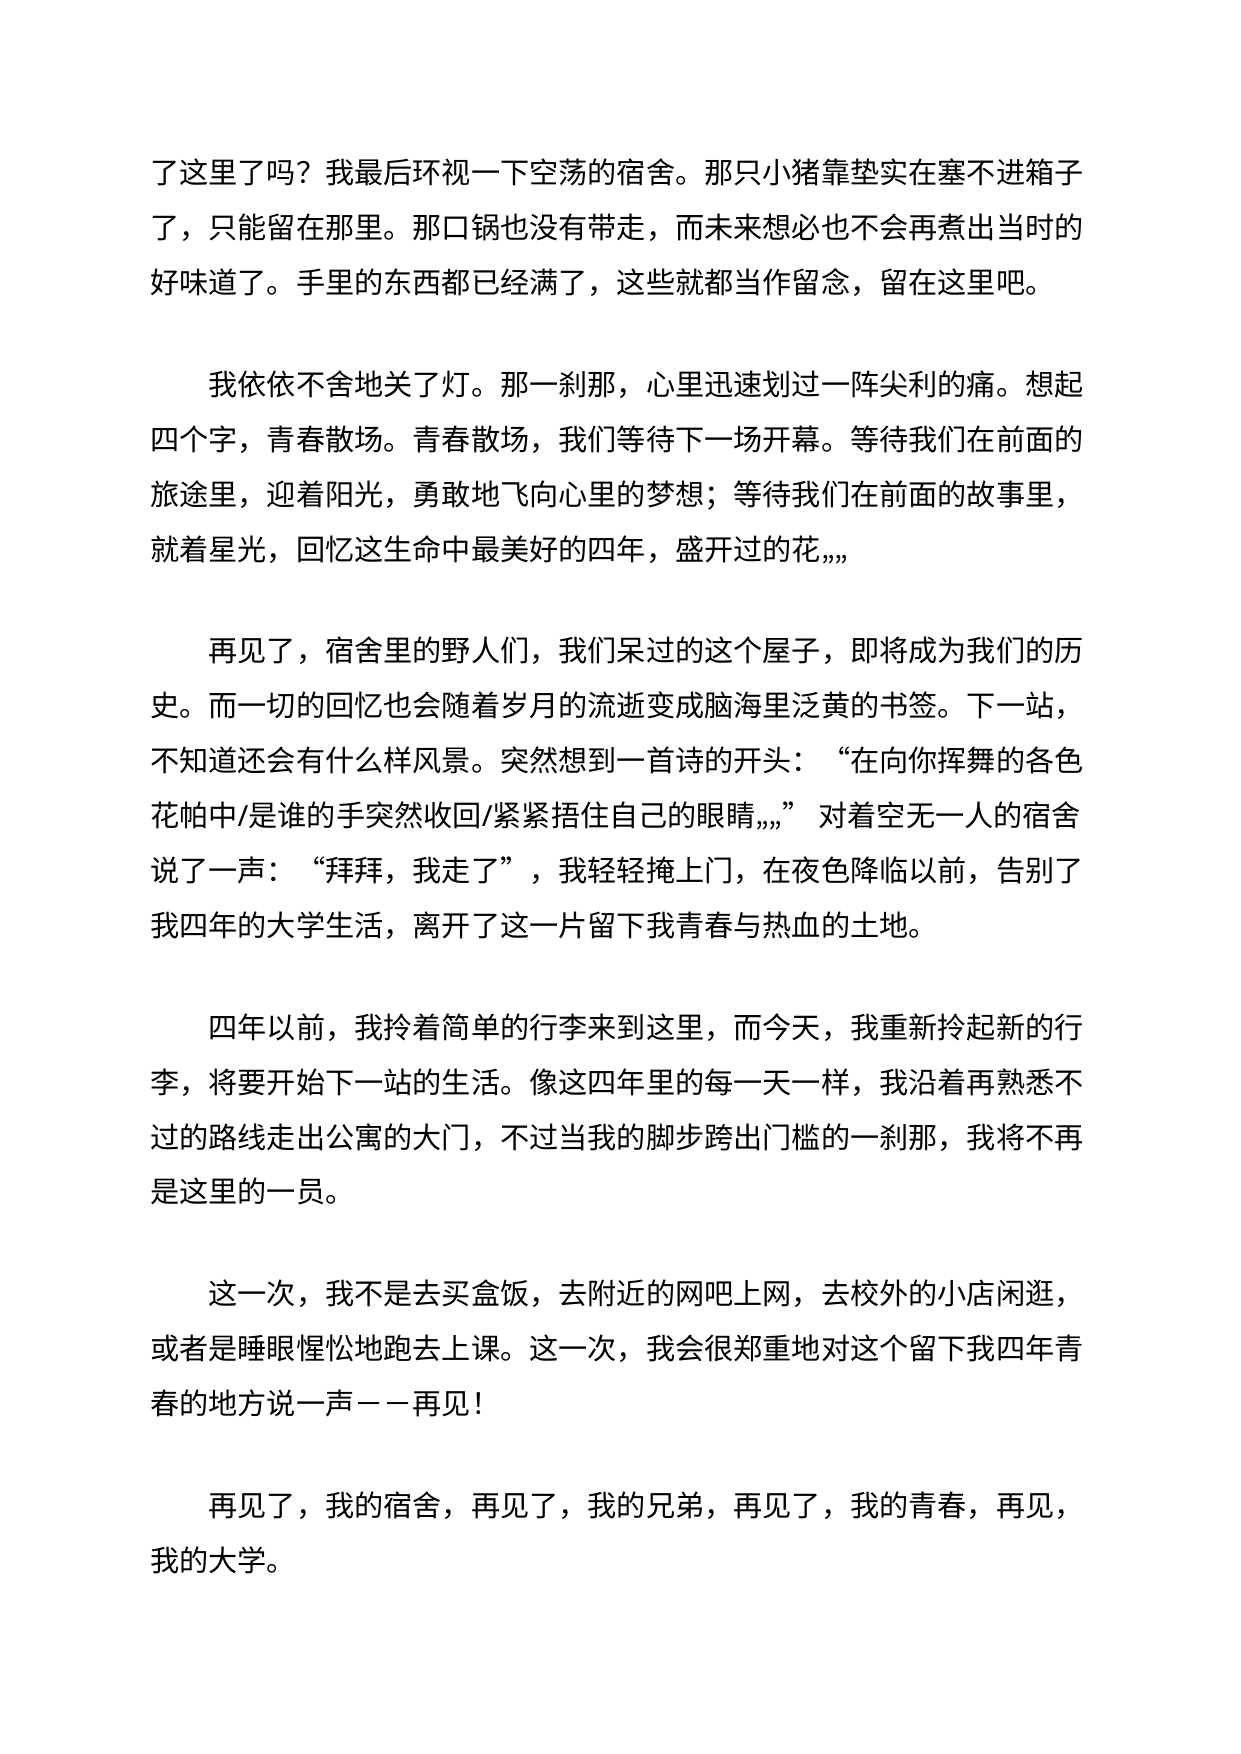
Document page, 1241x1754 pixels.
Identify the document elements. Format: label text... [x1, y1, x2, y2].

text 我依依不舍地关了灯。那一刹那，心里迅速划过一阵尖利的痛。想起四个字，青春散场。青春散场，我们等待下一场开幕。等待我们在前面的旅途里，迎着阳光，勇敢地飞向心里的梦想；等待我们在前面的故事里，就着星光，回忆这生命中最美好的四年，盛开过的花„„ [150, 362, 1090, 568]
text 这一次，我不是去买盒饭，去附近的网吧上网，去校外的小店闲逛，或者是睡眼惺忪地跑去上课。这一次，我会很郑重地对这个留下我四年青春的地方说一声－－再见！ [150, 1271, 1090, 1423]
text 四年以前，我拎着简单的行李来到这里，而今天，我重新拎起新的行李，将要开始下一站的生活。像这四年里的每一天一样，我沿着再熟悉不过的路线走出公寓的大门，不过当我的脚步跨出门槛的一刹那，我将不再是这里的一员。 [150, 1004, 1090, 1211]
text 再见了，宿舍里的野人们，我们呆过的这个屋子，即将成为我们的历史。而一切的回忆也会随着岁月的流逝变成脑海里泛黄的书签。下一站，不知道还会有什么样风景。突然想到一首诗的开头：“在向你挥舞的各色花帕中/是谁的手突然收回/紧紧捂住自己的眼睛„„” 对着空无一人的宿舍说了一声：“拜拜，我走了”，我轻轻掩上门，在夜色降临以前，告别了我四年的大学生活，离开了这一片留下我青春与热血的土地。 [150, 628, 1090, 945]
text 再见了，我的宿舍，再见了，我的兄弟，再见了，我的青春，再见，我的大学。 [150, 1482, 1090, 1579]
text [150, 150, 1090, 302]
